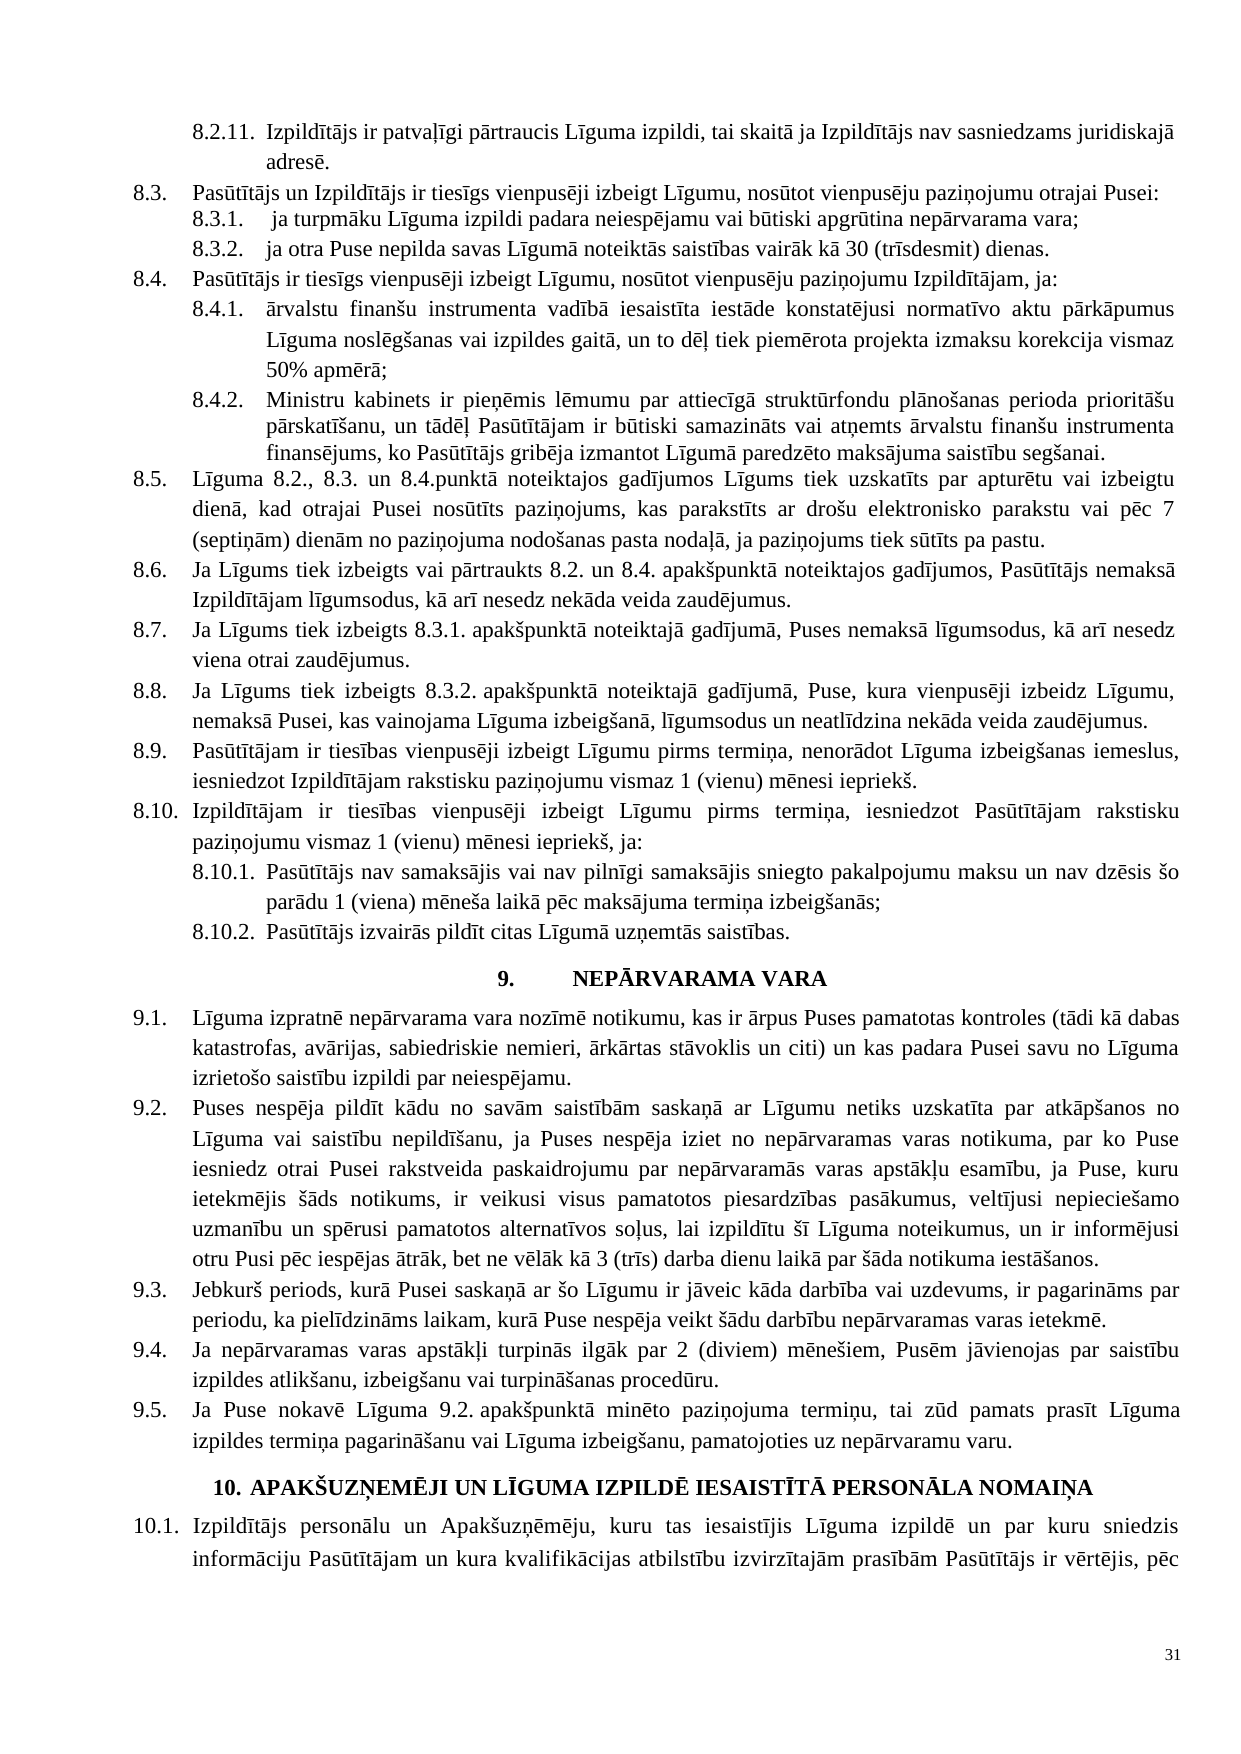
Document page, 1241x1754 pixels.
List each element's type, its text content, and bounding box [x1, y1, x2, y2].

list Ja Puse nokavē Līguma 9.2. apakšpunktā minēto paziņojuma termiņu, tai zūd pamats prasīt Līguma izpildes termiņa pagarināšanu vai Līguma izbeigšanu, pamatojoties uz nepārvaramu varu. [133, 1396, 1181, 1453]
list Puses nespēja pildīt kādu no savām saistībām saskaņā ar Līgumu netiks uzskatīta par atkāpšanos no Līguma vai saistību nepildīšanu, ja Puses nespēja iziet no nepārvaramas varas notikuma, par ko Puse iesniedz otrai Pusei rakstveida paskaidrojumu par nepārvaramās varas apstākļu esamību, ja Puse, kuru ietekmējis šāds notikums, ir veikusi visus pamatotos piesardzības pasākumus, veltījusi nepieciešamo uzmanību un spērusi pamatotos alternatīvos soļus, lai izpildītu šī Līguma noteikumus, un ir informējusi otru Pusi pēc iespējas ātrāk, bet ne vēlāk kā 3 (trīs) darba dienu laikā par šāda notikuma iestāšanos. [133, 1094, 1181, 1272]
list Izpildītājs ir patvaļīgi pārtraucis Līguma izpildi, tai skaitā ja Izpildītājs nav sasniedzams juridiskajā adresē. [192, 118, 1176, 175]
list ja otra Puse nepilda savas Līgumā noteiktās saistības vairāk kā 30 (trīsdesmit) dienas. [192, 235, 1176, 261]
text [133, 1512, 1181, 1574]
list Ja Līgums tiek izbeigts vai pārtraukts 8.2. un 8.4. apakšpunktā noteiktajos gadījumos, Pasūtītājs nemaksā Izpildītājam līgumsodus, kā arī nesedz nekāda veida zaudējumus. [133, 556, 1176, 612]
list Pasūtītājs ir tiesīgs vienpusēji izbeigt Līgumu, nosūtot vienpusēju paziņojumu Izpildītājam, ja: [133, 265, 1176, 292]
list Ja nepārvaramas varas apstākļi turpinās ilgāk par 2 (diviem) mēnešiem, Pusēm jāvienojas par saistību izpildes atlikšanu, izbeigšanu vai turpināšanas procedūru. [133, 1336, 1181, 1393]
list Līguma 8.2., 8.3. un 8.4.punktā noteiktajos gadījumos Līgums tiek uzskatīts par apturētu vai izbeigtu dienā, kad otrajai Pusei nosūtīts paziņojums, kas parakstīts ar drošu elektronisko parakstu vai pēc 7 (septiņām) dienām no paziņojuma nodošanas pasta nodaļā, ja paziņojums tiek sūtīts pa pastu. [133, 465, 1176, 552]
list Pasūtītājs nav samaksājis vai nav pilnīgi samaksājis sniegto pakalpojumu maksu un nav dzēsis šo parādu 1 (viena) mēneša laikā pēc maksājuma termiņa izbeigšanās; [192, 858, 1181, 914]
list Līguma izpratnē nepārvarama vara nozīmē notikumu, kas ir ārpus Puses pamatotas kontroles (tādi kā dabas katastrofas, avārijas, sabiedriskie nemieri, ārkārtas stāvoklis un citi) un kas padara Pusei savu no Līguma izrietošo saistību izpildi par neiespējamu. [133, 1004, 1181, 1091]
list Ministru kabinets ir pieņēmis lēmumu par attiecīgā struktūrfondu plānošanas perioda prioritāšu pārskatīšanu, un tādēļ Pasūtītājam ir būtiski samazināts vai atņemts ārvalstu finanšu instrumenta finansējums, ko Pasūtītājs gribēja izmantot Līgumā paredzēto maksājuma saistību segšanai. [192, 386, 1176, 465]
list Izpildītājam ir tiesības vienpusēji izbeigt Līgumu pirms termiņa, iesniedzot Pasūtītājam rakstisku paziņojumu vismaz 1 (vienu) mēnesi iepriekš, ja: [133, 797, 1181, 854]
list Jebkurš periods, kurā Pusei saskaņā ar šo Līgumu ir jāveic kāda darbība vai uzdevums, ir pagarināms par periodu, ka pielīdzināms laikam, kurā Puse nespēja veikt šādu darbību nepārvaramas varas ietekmē. [133, 1276, 1181, 1332]
list Pasūtītājs un Izpildītājs ir tiesīgs vienpusēji izbeigt Līgumu, nosūtot vienpusēju paziņojumu otrajai Pusei: [133, 178, 1176, 205]
list Pasūtītājam ir tiesības vienpusēji izbeigt Līgumu pirms termiņa, nenorādot Līguma izbeigšanas iemeslus, iesniedzot Izpildītājam rakstisku paziņojumu vismaz 1 (vienu) mēnesi iepriekš. [133, 737, 1181, 794]
list Nepārvarama vara [133, 965, 1192, 992]
list Ja Līgums tiek izbeigts 8.3.2. apakšpunktā noteiktajā gadījumā, Puse, kura vienpusēji izbeidz Līgumu, nemaksā Pusei, kas vainojama Līguma izbeigšanā, līgumsodus un neatlīdzina nekāda veida zaudējumus. [133, 677, 1176, 733]
list APAKŠUZŅEMĒJI UN LĪGUMA IZPILDĒ IESAISTĪTĀ PERSONĀLA NOMAIŅA [125, 1473, 1181, 1500]
list Pasūtītājs izvairās pildīt citas Līgumā uzņemtās saistības. [192, 918, 1181, 945]
list ārvalstu finanšu instrumenta vadībā iesaistīta iestāde konstatējusi normatīvo aktu pārkāpumus Līguma noslēgšanas vai izpildes gaitā, un to dēļ tiek piemērota projekta izmaksu korekcija vismaz 50% apmērā; [192, 296, 1176, 382]
list Ja Līgums tiek izbeigts 8.3.1. apakšpunktā noteiktajā gadījumā, Puses nemaksā līgumsodus, kā arī nesedz viena otrai zaudējumus. [133, 616, 1176, 673]
list ja turpmāku Līguma izpildi padara neiespējamu vai būtiski apgrūtina nepārvarama vara; [192, 205, 1176, 231]
